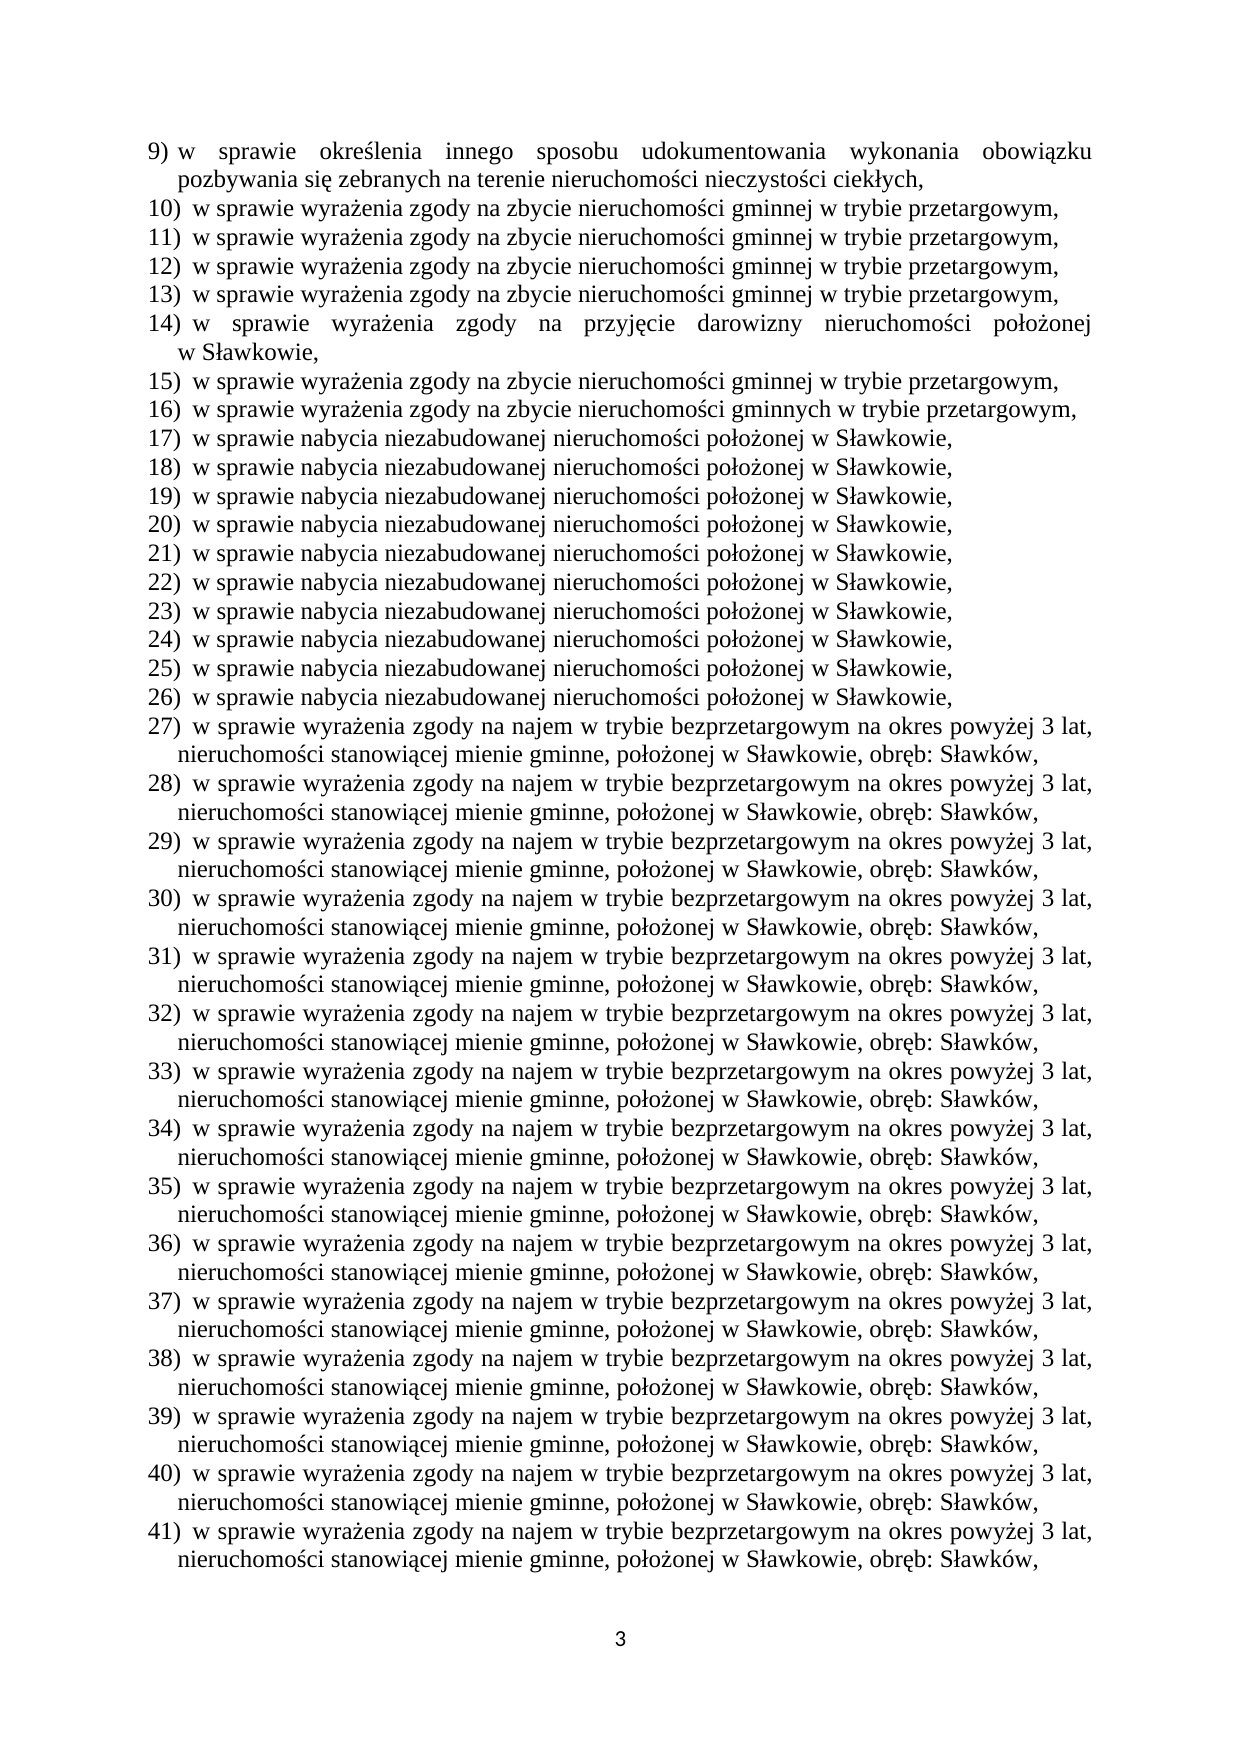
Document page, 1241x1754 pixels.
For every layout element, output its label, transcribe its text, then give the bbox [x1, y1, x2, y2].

list w sprawie wyrażenia zgody na zbycie nieruchomości gminnej w trybie przetargowym, [148, 279, 1092, 308]
list w sprawie wyrażenia zgody na zbycie nieruchomości gminnej w trybie przetargowym, [148, 193, 1092, 222]
list w sprawie określenia innego sposobu udokumentowania wykonania obowiązku pozbywania się zebranych na terenie nieruchomości nieczystości ciekłych, [148, 136, 1092, 193]
list w sprawie nabycia niezabudowanej nieruchomości położonej w Sławkowie, [148, 682, 1092, 711]
list w sprawie nabycia niezabudowanej nieruchomości położonej w Sławkowie, [148, 624, 1092, 653]
list w sprawie nabycia niezabudowanej nieruchomości położonej w Sławkowie, [148, 538, 1092, 567]
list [148, 1516, 1092, 1573]
list w sprawie nabycia niezabudowanej nieruchomości położonej w Sławkowie, [148, 481, 1092, 509]
list w sprawie wyrażenia zgody na zbycie nieruchomości gminnej w trybie przetargowym, [148, 366, 1092, 394]
list w sprawie nabycia niezabudowanej nieruchomości położonej w Sławkowie, [148, 509, 1092, 538]
list w sprawie nabycia niezabudowanej nieruchomości położonej w Sławkowie, [148, 653, 1092, 682]
list w sprawie nabycia niezabudowanej nieruchomości położonej w Sławkowie, [148, 596, 1092, 624]
list w sprawie nabycia niezabudowanej nieruchomości położonej w Sławkowie, [148, 452, 1092, 481]
list w sprawie wyrażenia zgody na zbycie nieruchomości gminnej w trybie przetargowym, [148, 251, 1092, 279]
list w sprawie wyrażenia zgody na zbycie nieruchomości gminnych w trybie przetargowym, [148, 394, 1092, 423]
list w sprawie nabycia niezabudowanej nieruchomości położonej w Sławkowie, [148, 567, 1092, 596]
list w sprawie wyrażenia zgody na przyjęcie darowizny nieruchomości położonej w Sławkowie, [148, 308, 1092, 366]
list w sprawie wyrażenia zgody na zbycie nieruchomości gminnej w trybie przetargowym, [148, 222, 1092, 251]
list w sprawie nabycia niezabudowanej nieruchomości położonej w Sławkowie, [148, 423, 1092, 452]
